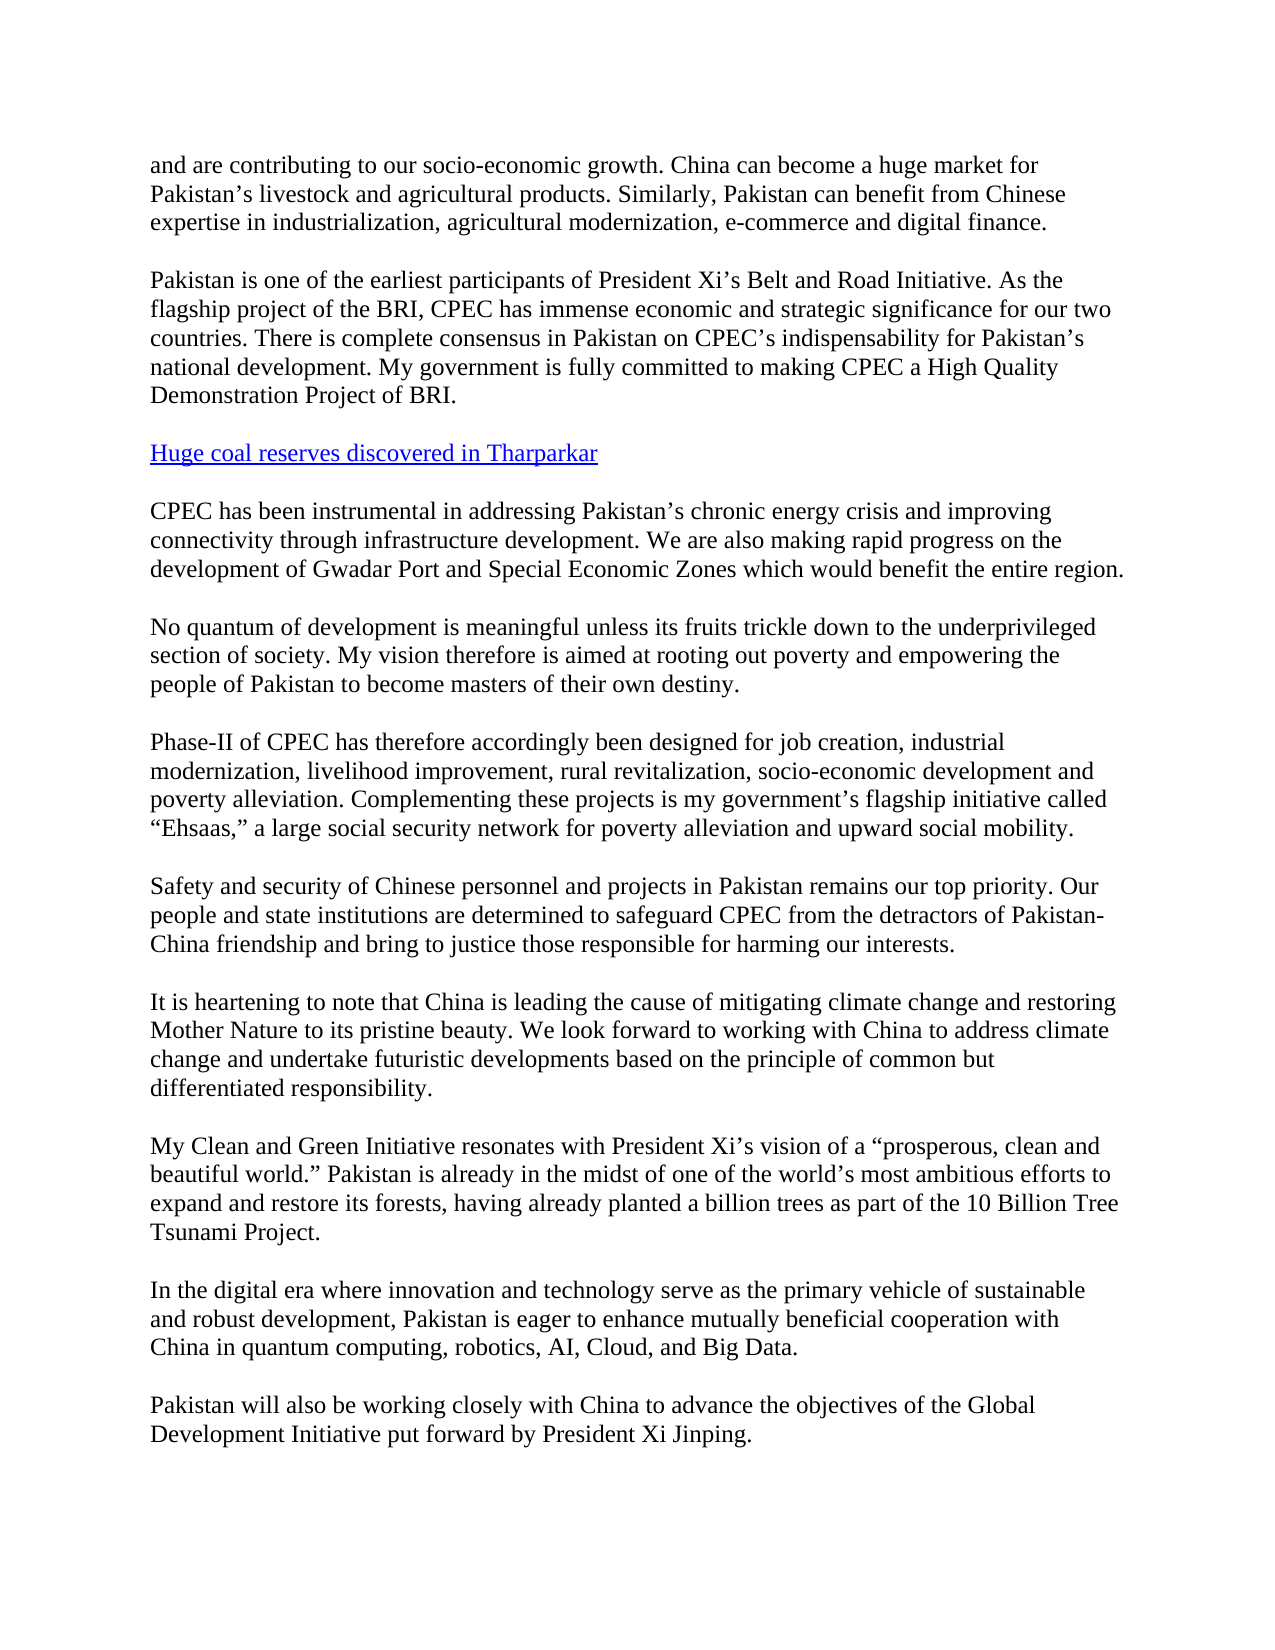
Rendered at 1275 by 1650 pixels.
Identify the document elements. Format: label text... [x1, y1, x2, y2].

text Safety and security of Chinese personnel and projects in Pakistan remains our top priority. Our people and state institutions are determined to safeguard CPEC from the detractors of Pakistan-China friendship and bring to justice those responsible for harming our interests. [150, 871, 1125, 957]
text Pakistan will also be working closely with China to advance the objectives of the Global Development Initiative put forward by President Xi Jinping. [150, 1390, 1125, 1448]
text No quantum of development is meaningful unless its fruits trickle down to the underprivileged section of society. My vision therefore is aimed at rooting out poverty and empowering the people of Pakistan to become masters of their own destiny. [150, 612, 1125, 698]
text Phase-II of CPEC has therefore accordingly been designed for job creation, industrial modernization, livelihood improvement, rural revitalization, socio-economic development and poverty alleviation. Complementing these projects is my government’s flagship initiative called “Ehsaas,” a large social security network for poverty alleviation and upward social mobility. [150, 727, 1125, 842]
text Pakistan is one of the earliest participants of President Xi’s Belt and Road Initiative. As the flagship project of the BRI, CPEC has immense economic and strategic significance for our two countries. There is complete consensus in Pakistan on CPEC’s indispensability for Pakistan’s national development. My government is fully committed to making CPEC a High Quality Demonstration Project of BRI. [150, 265, 1125, 409]
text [150, 150, 1125, 236]
text In the digital era where innovation and technology serve as the primary vehicle of sustainable and robust development, Pakistan is eager to enhance mutually beneficial cooperation with China in quantum computing, robotics, AI, Cloud, and Big Data. [150, 1275, 1125, 1361]
text It is heartening to note that China is leading the cause of mitigating climate change and restoring Mother Nature to its pristine beauty. We look forward to working with China to address climate change and undertake futuristic developments based on the principle of common but differentiated responsibility. [150, 987, 1125, 1102]
text Huge coal reserves discovered in Tharparkar [150, 438, 1125, 467]
text CPEC has been instrumental in addressing Pakistan’s chronic energy crisis and improving connectivity through infrastructure development. We are also making rapid progress on the development of Gwadar Port and Special Economic Zones which would benefit the entire region. [150, 496, 1125, 582]
text My Clean and Green Initiative resonates with President Xi’s vision of a “prosperous, clean and beautiful world.” Pakistan is already in the midst of one of the world’s most ambitious efforts to expand and restore its forests, having already planted a billion trees as part of the 10 Billion Tree Tsunami Project. [150, 1131, 1125, 1246]
